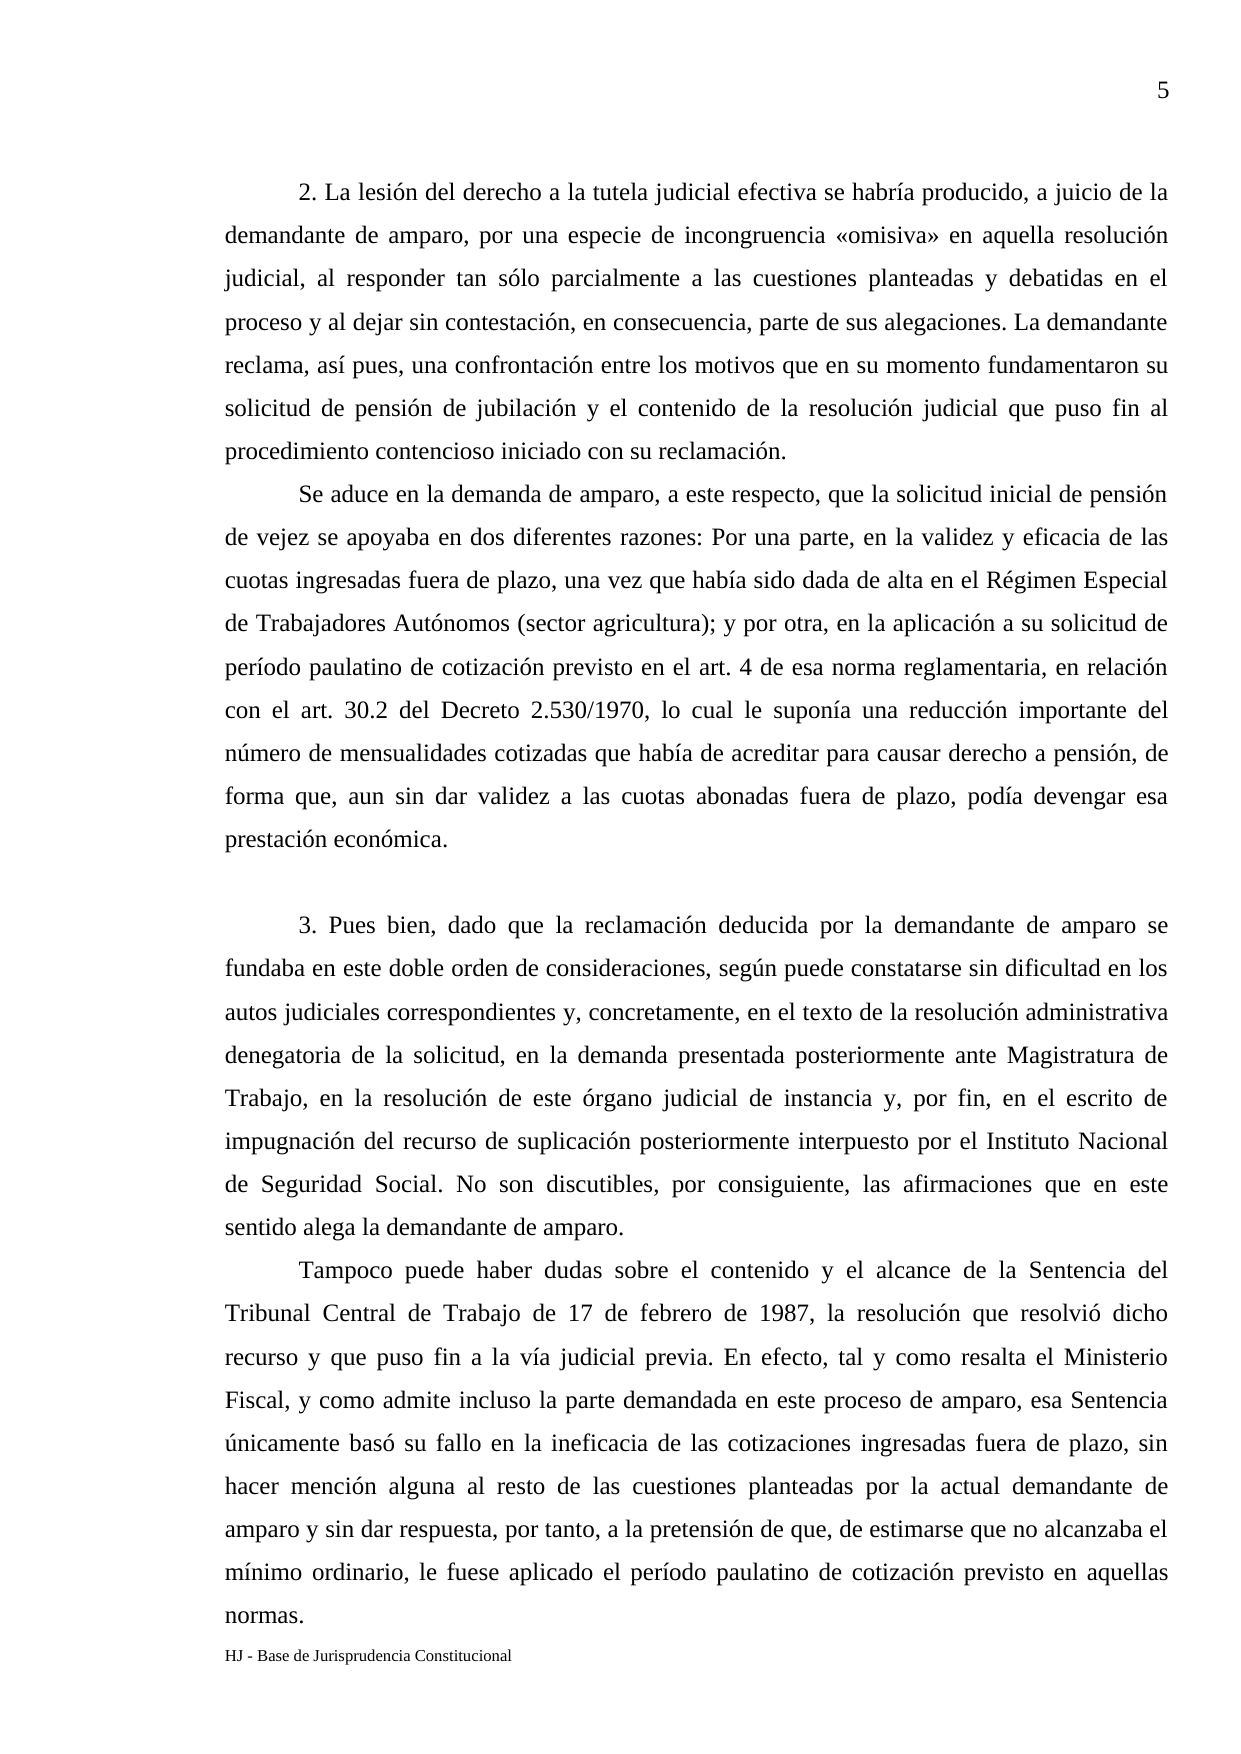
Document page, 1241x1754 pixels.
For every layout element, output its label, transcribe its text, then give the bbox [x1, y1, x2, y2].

text 2. La lesión del derecho a la tutela judicial efectiva se habría producido, a juicio de la demandante de amparo, por una especie de incongruencia «omisiva» en aquella resolución judicial, al responder tan sólo parcialmente a las cuestiones planteadas y debatidas en el proceso y al dejar sin contestación, en consecuencia, parte de sus alegaciones. La demandante reclama, así pues, una confrontación entre los motivos que en su momento fundamentaron su solicitud de pensión de jubilación y el contenido de la resolución judicial que puso fin al procedimiento contencioso iniciado con su reclamación. [224, 177, 1169, 465]
text Se aduce en la demanda de amparo, a este respecto, que la solicitud inicial de pensión de vejez se apoyaba en dos diferentes razones: Por una parte, en la validez y eficacia de las cuotas ingresadas fuera de plazo, una vez que había sido dada de alta en el Régimen Especial de Trabajadores Autónomos (sector agricultura); y por otra, en la aplicación a su solicitud de período paulatino de cotización previsto en el art. 4 de esa norma reglamentaria, en relación con el art. 30.2 del Decreto 2.530/1970, lo cual le suponía una reducción importante del número de mensualidades cotizadas que había de acreditar para causar derecho a pensión, de forma que, aun sin dar validez a las cuotas abonadas fuera de plazo, podía devengar esa prestación económica. [224, 479, 1169, 853]
text 3. Pues bien, dado que la reclamación deducida por la demandante de amparo se fundaba en este doble orden de consideraciones, según puede constatarse sin dificultad en los autos judiciales correspondientes y, concretamente, en el texto de la resolución administrativa denegatoria de la solicitud, en la demanda presentada posteriormente ante Magistratura de Trabajo, en la resolución de este órgano judicial de instancia y, por fin, en el escrito de impugnación del recurso de suplicación posteriormente interpuesto por el Instituto Nacional de Seguridad Social. No son discutibles, por consiguiente, las afirmaciones que en este sentido alega la demandante de amparo. [224, 910, 1169, 1241]
text Tampoco puede haber dudas sobre el contenido y el alcance de la Sentencia del Tribunal Central de Trabajo de 17 de febrero de 1987, la resolución que resolvió dicho recurso y que puso fin a la vía judicial previa. En efecto, tal y como resalta el Ministerio Fiscal, y como admite incluso la parte demandada en este proceso de amparo, esa Sentencia únicamente basó su fallo en la ineficacia de las cotizaciones ingresadas fuera de plazo, sin hacer mención alguna al resto de las cuestiones planteadas por la actual demandante de amparo y sin dar respuesta, por tanto, a la pretensión de que, de estimarse que no alcanzaba el mínimo ordinario, le fuese aplicado el período paulatino de cotización previsto en aquellas normas. [224, 1255, 1169, 1629]
